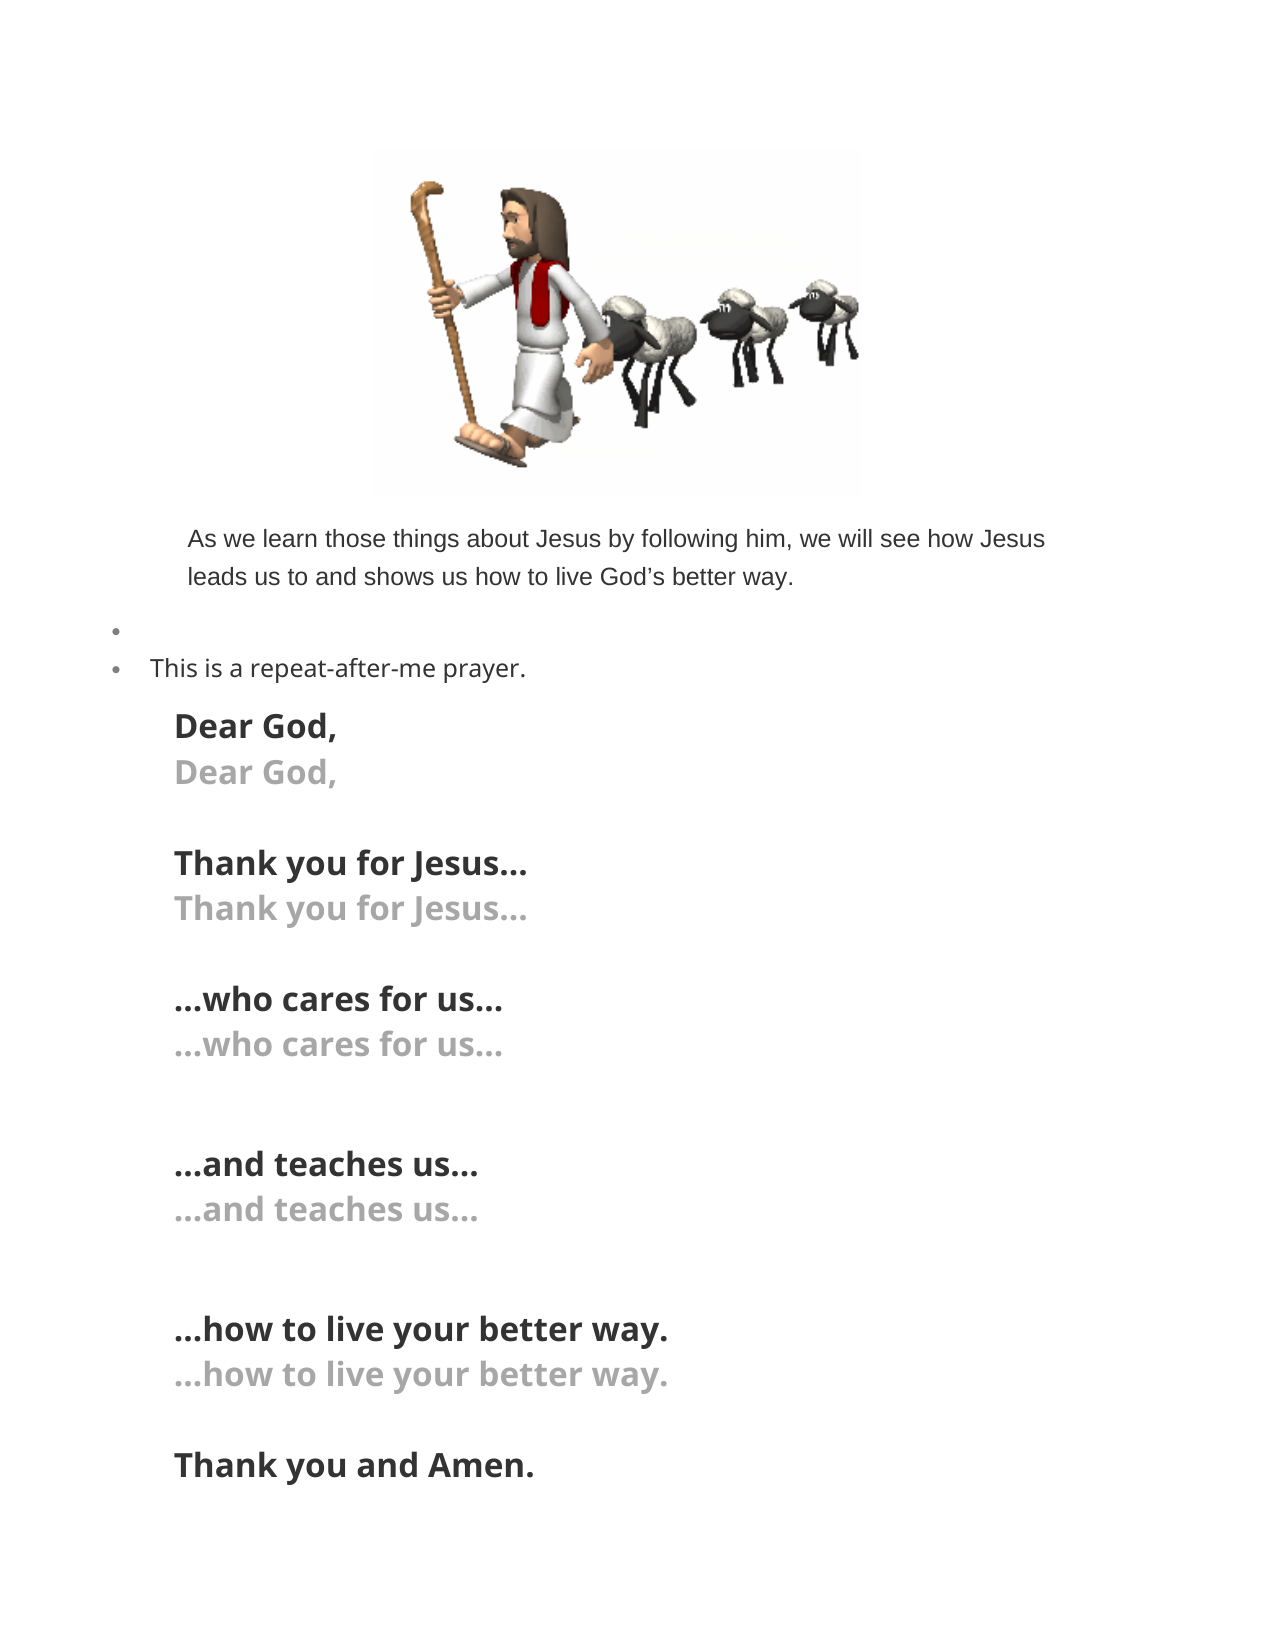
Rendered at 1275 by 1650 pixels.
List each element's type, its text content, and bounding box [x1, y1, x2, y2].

picture [372, 150, 862, 497]
text …who cares for us… [173, 930, 1125, 1021]
text …who cares for us… [173, 1021, 1125, 1066]
text Thank you and Amen. [173, 1396, 1125, 1487]
text …and teaches us… …and teaches us… [173, 1141, 1125, 1231]
list This is a repeat-after-me prayer. [112, 647, 1047, 684]
text Dear God, Dear God, Thank you for Jesus… [173, 703, 1125, 885]
text Thank you for Jesus… [173, 885, 1125, 930]
text As we learn those things about Jesus by following him, we will see how Jesus leads us to and shows us how to live God’s better way. [187, 516, 1047, 591]
text …how to live your better way. …how to live your better way. [173, 1306, 1125, 1396]
